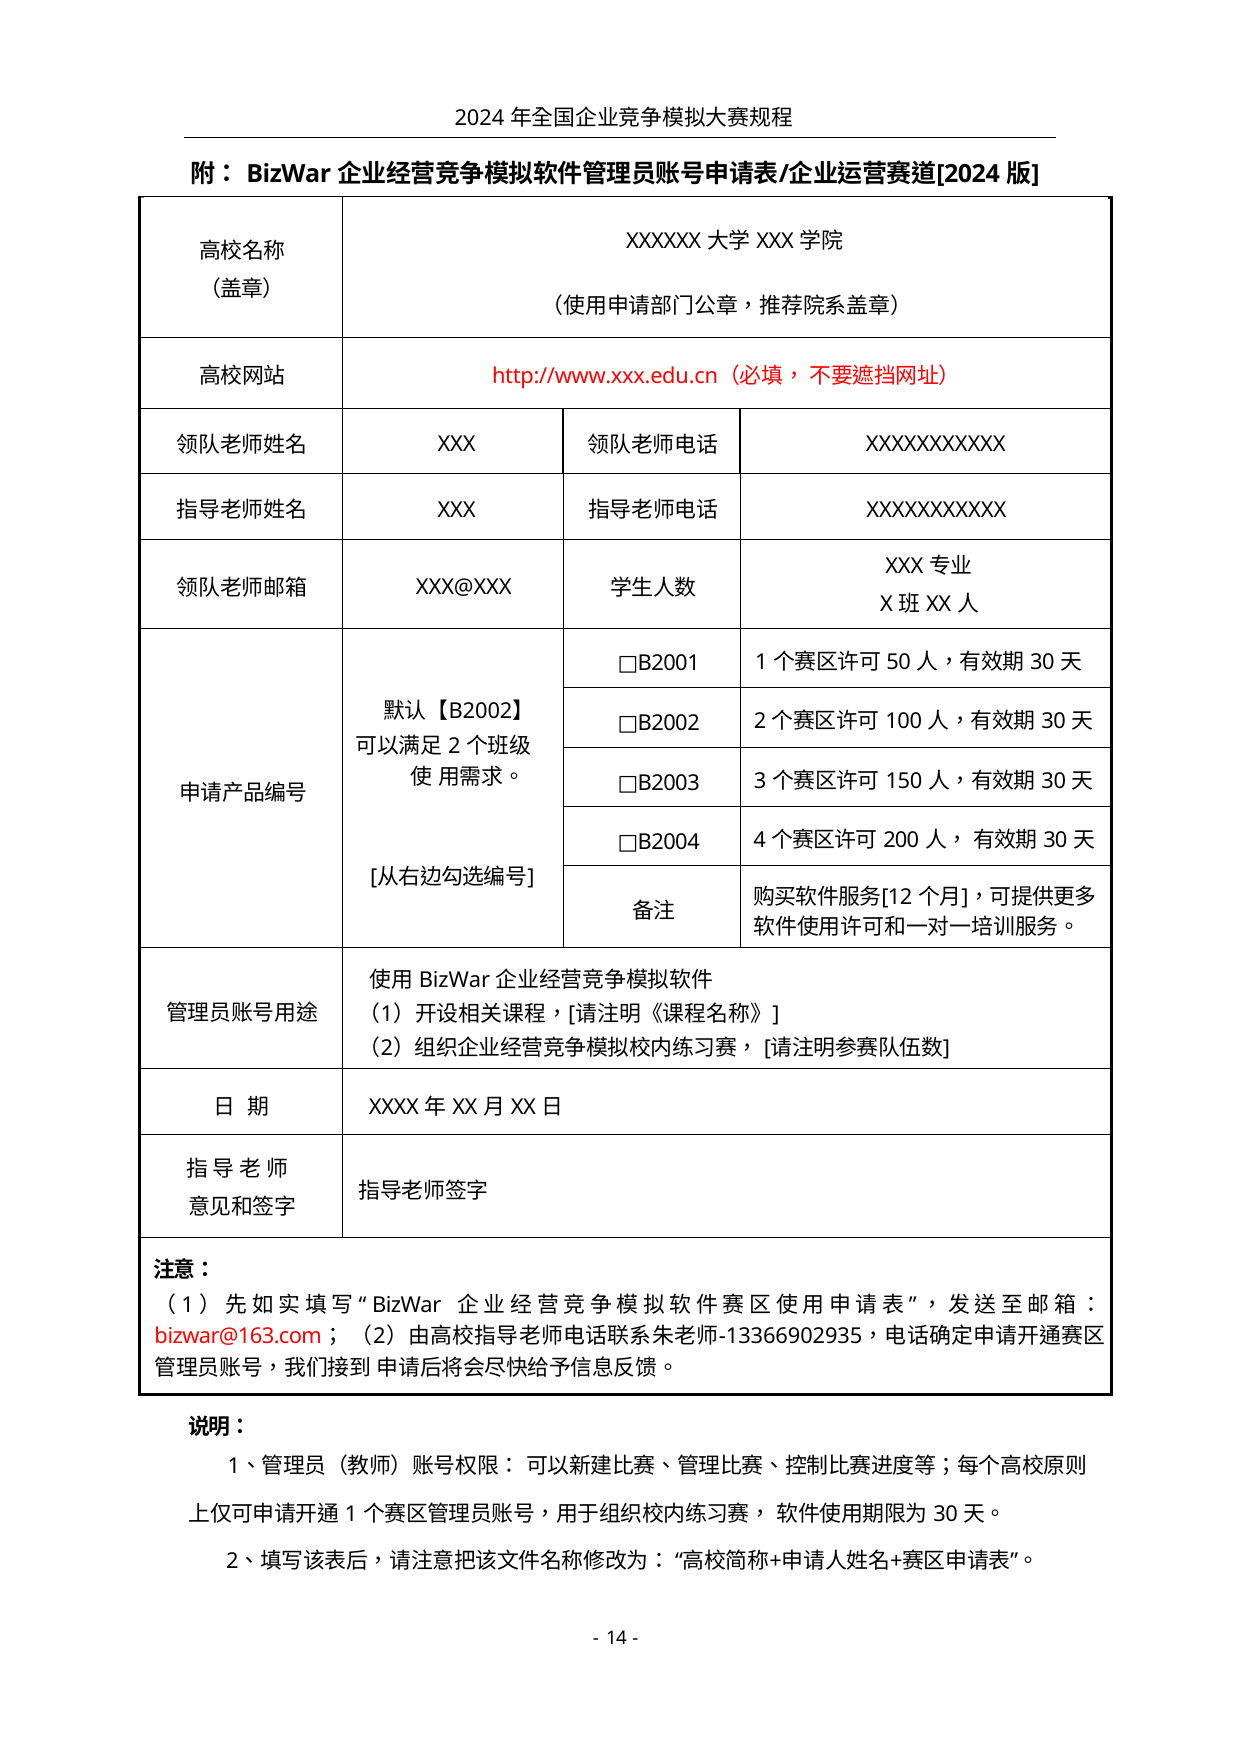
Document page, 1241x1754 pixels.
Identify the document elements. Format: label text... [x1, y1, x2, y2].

table_cell 领队老师姓名 [141, 409, 342, 473]
table_cell 默认【B2002】 可以满足 2 个班级使 用需求。 [从右边勾选编号] [343, 629, 563, 947]
table_cell 指导老师 意见和签字 [141, 1135, 342, 1237]
table_cell 2 个赛区许可 100 人，有效期 30 天 [741, 688, 1110, 746]
table_cell 注意： （1）先如实填写“BizWar 企业经营竞争模拟软件赛区使用申请表”，发送至邮箱：bizwar@163.com； （2）由高校指导老师电话联系朱老师-13366902935，电话确定申请开通赛区管理员账号，我们接到 申请后将会尽快给予信息反馈。 [141, 1238, 1110, 1393]
table_cell XXXXXXXXXXX [741, 474, 1110, 538]
table_cell 指导老师姓名 [141, 474, 342, 538]
table_cell □B2002 [564, 688, 740, 746]
table_cell 4 个赛区许可 200 人， 有效期 30 天 [741, 807, 1110, 865]
table_cell 领队老师电话 [564, 409, 739, 473]
table_cell 指导老师电话 [564, 474, 740, 538]
table_cell 学生人数 [564, 540, 740, 627]
table_cell □B2004 [564, 807, 740, 865]
table_cell □B2001 [564, 629, 740, 687]
table_cell 领队老师邮箱 [141, 540, 342, 627]
table_cell XXXXXXXXXXX [741, 409, 1110, 473]
table_cell 日 期 [141, 1069, 342, 1134]
text 说明： [188, 1413, 1114, 1440]
table_cell 使用 BizWar 企业经营竞争模拟软件 （1）开设相关课程，[请注明《课程名称》] （2）组织企业经营竞争模拟校内练习赛， [请注明参赛队伍数] [343, 948, 1110, 1068]
table_cell 申请产品编号 [141, 629, 342, 947]
table_cell 购买软件服务[12 个月]，可提供更多 软件使用许可和一对一培训服务。 [741, 866, 1110, 947]
table_cell □B2003 [564, 748, 740, 806]
table_cell XXX [343, 474, 563, 538]
table_cell XXX [343, 409, 562, 473]
table_cell 管理员账号用途 [141, 948, 342, 1068]
table_cell XXXX 年 XX 月 XX 日 [343, 1069, 1110, 1134]
table_cell 3 个赛区许可 150 人，有效期 30 天 [741, 748, 1110, 806]
text 2024 年全国企业竞争模拟大赛规程 [454, 103, 1114, 130]
table_cell 备注 [564, 866, 740, 947]
text 1、管理员（教师）账号权限： 可以新建比赛、管理比赛、控制比赛进度等；每个高校原则 [227, 1459, 1114, 1500]
table_cell XXX@XXX [343, 540, 563, 627]
table_cell XXX 专业 X 班 XX 人 [741, 540, 1110, 627]
text 2、填写该表后，请注意把该文件名称修改为： “高校简称+申请人姓名+赛区申请表”。 [226, 1546, 1114, 1573]
table_cell 1 个赛区许可 50 人，有效期 30 天 [741, 629, 1110, 687]
table_header XXXXXX 大学 XXX 学院 （使用申请部门公章，推荐院系盖章） [343, 197, 1110, 336]
text 附： BizWar 企业经营竞争模拟软件管理员账号申请表/企业运营赛道[2024 版] [190, 158, 1114, 189]
table_cell 指导老师签字 [343, 1135, 1110, 1237]
text 上仅可申请开通 1 个赛区管理员账号，用于组织校内练习赛， 软件使用期限为 30 天。 [188, 1500, 1114, 1527]
table_cell 高校网站 [141, 338, 342, 408]
table_cell http://www.xxx.edu.cn（必填， 不要遮挡网址） [343, 338, 1110, 408]
table_header 高校名称 （盖章） [141, 197, 342, 336]
